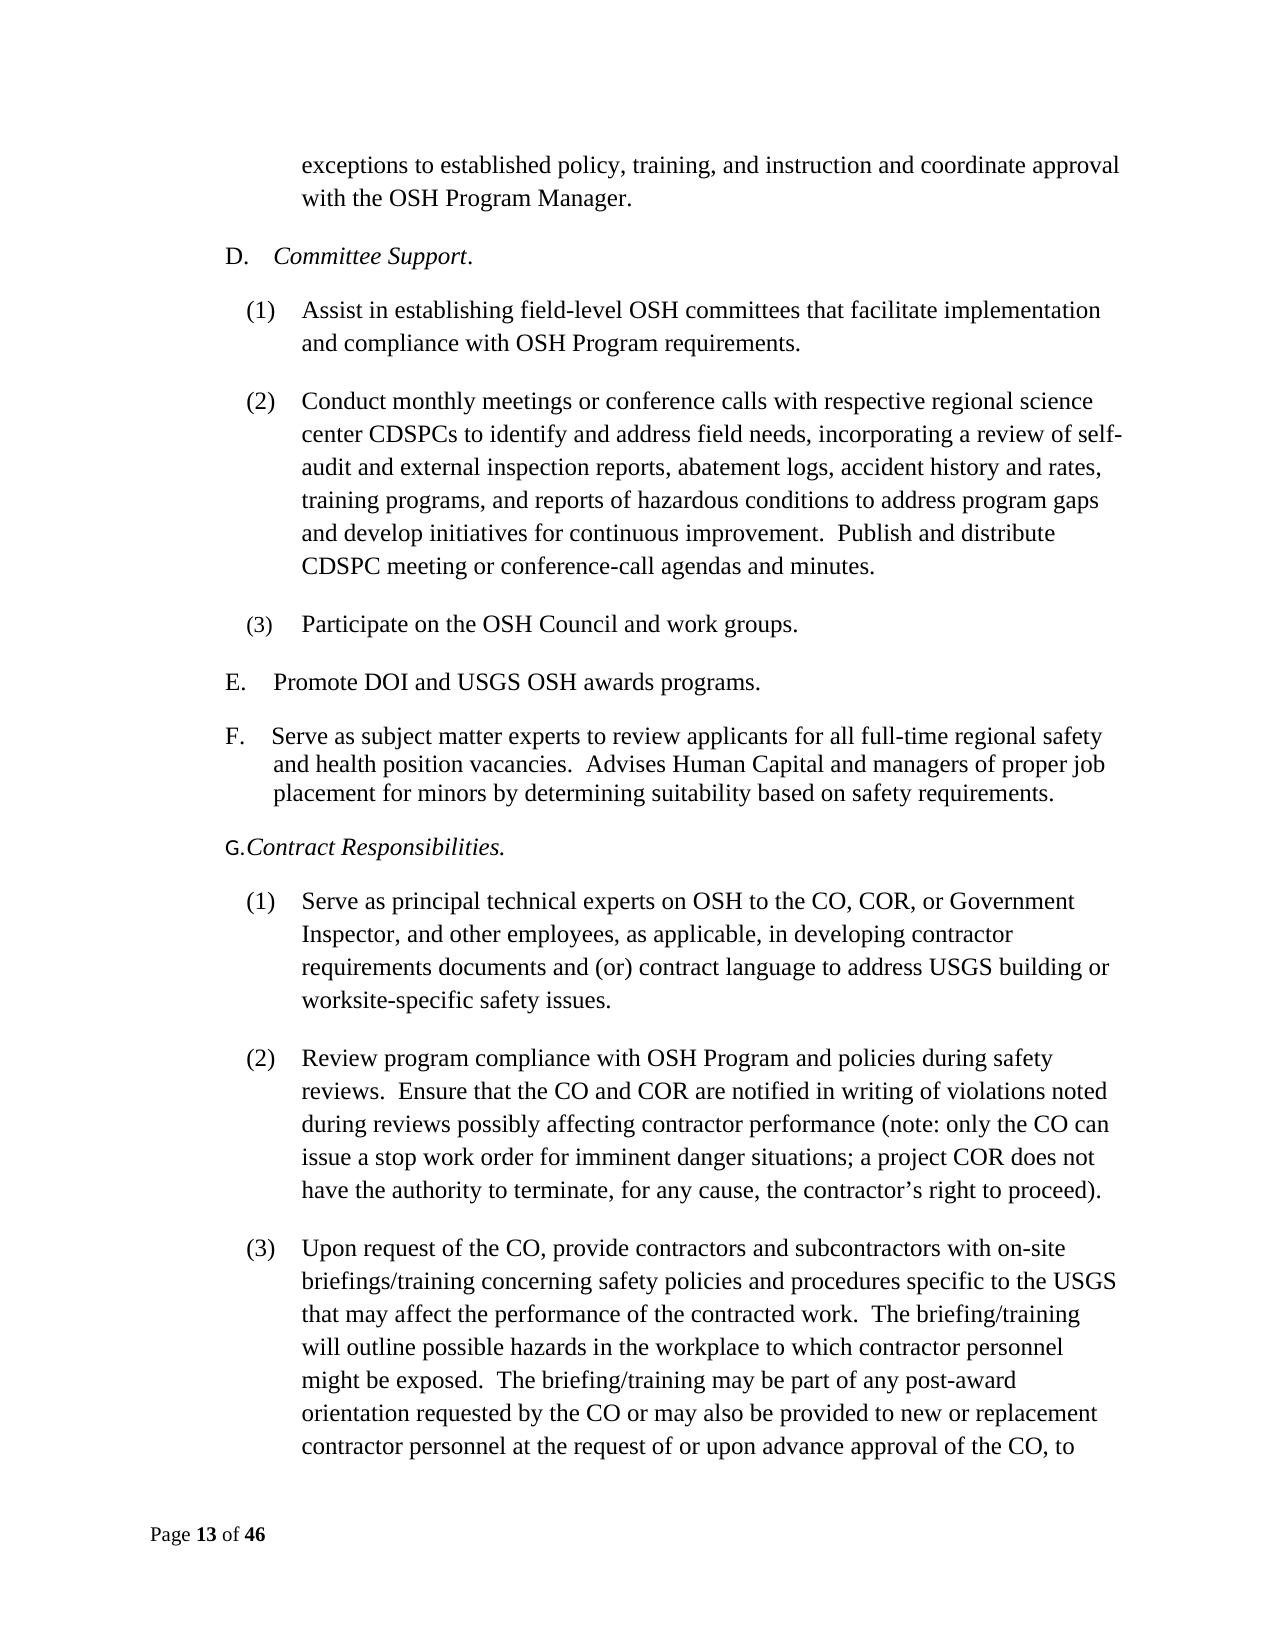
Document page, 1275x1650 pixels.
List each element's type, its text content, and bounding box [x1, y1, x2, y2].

text Contract Responsibilities. [225, 832, 1125, 861]
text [246, 1233, 1125, 1460]
text Conduct monthly meetings or conference calls with respective regional science center CDSPCs to identify and address field needs, incorporating a review of self-audit and external inspection reports, abatement logs, accident history and rates, training programs, and reports of hazardous conditions to address program gaps and develop initiatives for continuous improvement. Publish and distribute CDSPC meeting or conference-call agendas and minutes. [246, 386, 1125, 580]
text Participate on the OSH Council and work groups. [246, 609, 1125, 638]
text Review program compliance with OSH Program and policies during safety reviews. Ensure that the CO and COR are notified in writing of violations noted during reviews possibly affecting contractor performance (note: only the CO can issue a stop work order for imminent danger situations; a project COR does not have the authority to terminate, for any cause, the contractor’s right to proceed). [246, 1043, 1125, 1204]
text Promote DOI and USGS OSH awards programs. [225, 667, 1125, 696]
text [246, 150, 1125, 212]
list Assist in establishing field-level OSH committees that facilitate implementation and compliance with OSH Program requirements. [246, 295, 1125, 357]
text Serve as subject matter experts to review applicants for all full-time regional safety and health position vacancies. Advises Human Capital and managers of proper job placement for minors by determining suitability based on safety requirements. [225, 721, 1125, 807]
text Committee Support. [225, 241, 1125, 270]
list Serve as principal technical experts on OSH to the CO, COR, or Government Inspector, and other employees, as applicable, in developing contractor requirements documents and (or) contract language to address USGS building or worksite-specific safety issues. [246, 886, 1125, 1014]
